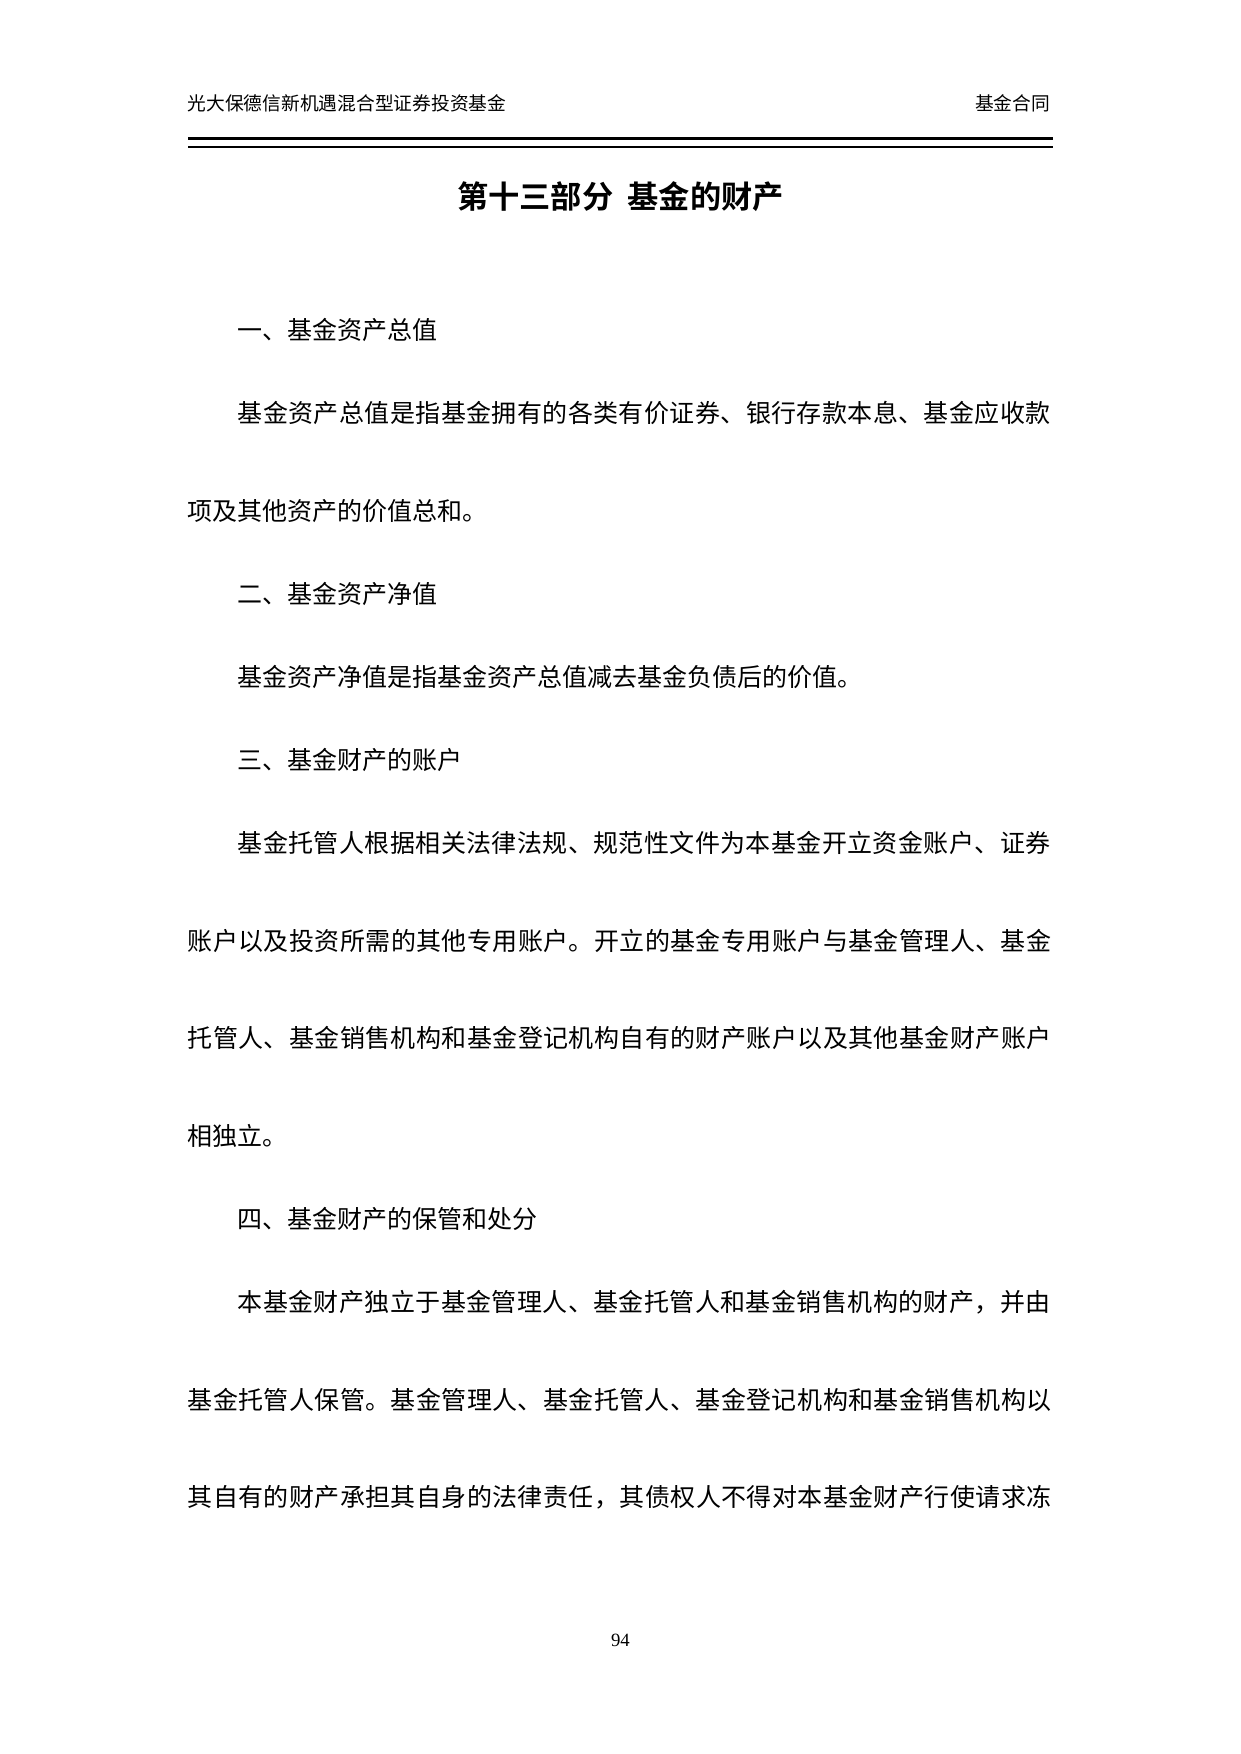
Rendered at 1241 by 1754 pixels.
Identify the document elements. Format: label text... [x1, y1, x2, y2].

text 基金资产总值是指基金拥有的各类有价证券、银行存款本息、基金应收款项及其他资产的价值总和。 [187, 379, 1053, 542]
text 基金托管人根据相关法律法规、规范性文件为本基金开立资金账户、证券账户以及投资所需的其他专用账户。开立的基金专用账户与基金管理人、基金托管人、基金销售机构和基金登记机构自有的财产账户以及其他基金财产账户相独立。 [187, 809, 1053, 1167]
text 四、基金财产的保管和处分 [187, 1185, 1053, 1250]
subtitle 第十三部分 基金的财产 [187, 162, 1053, 227]
text 基金资产净值是指基金资产总值减去基金负债后的价值。 [187, 643, 1053, 708]
text 三、基金财产的账户 [187, 726, 1053, 791]
text 二、基金资产净值 [187, 560, 1053, 625]
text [187, 1268, 1053, 1528]
text 一、基金资产总值 [187, 296, 1053, 361]
